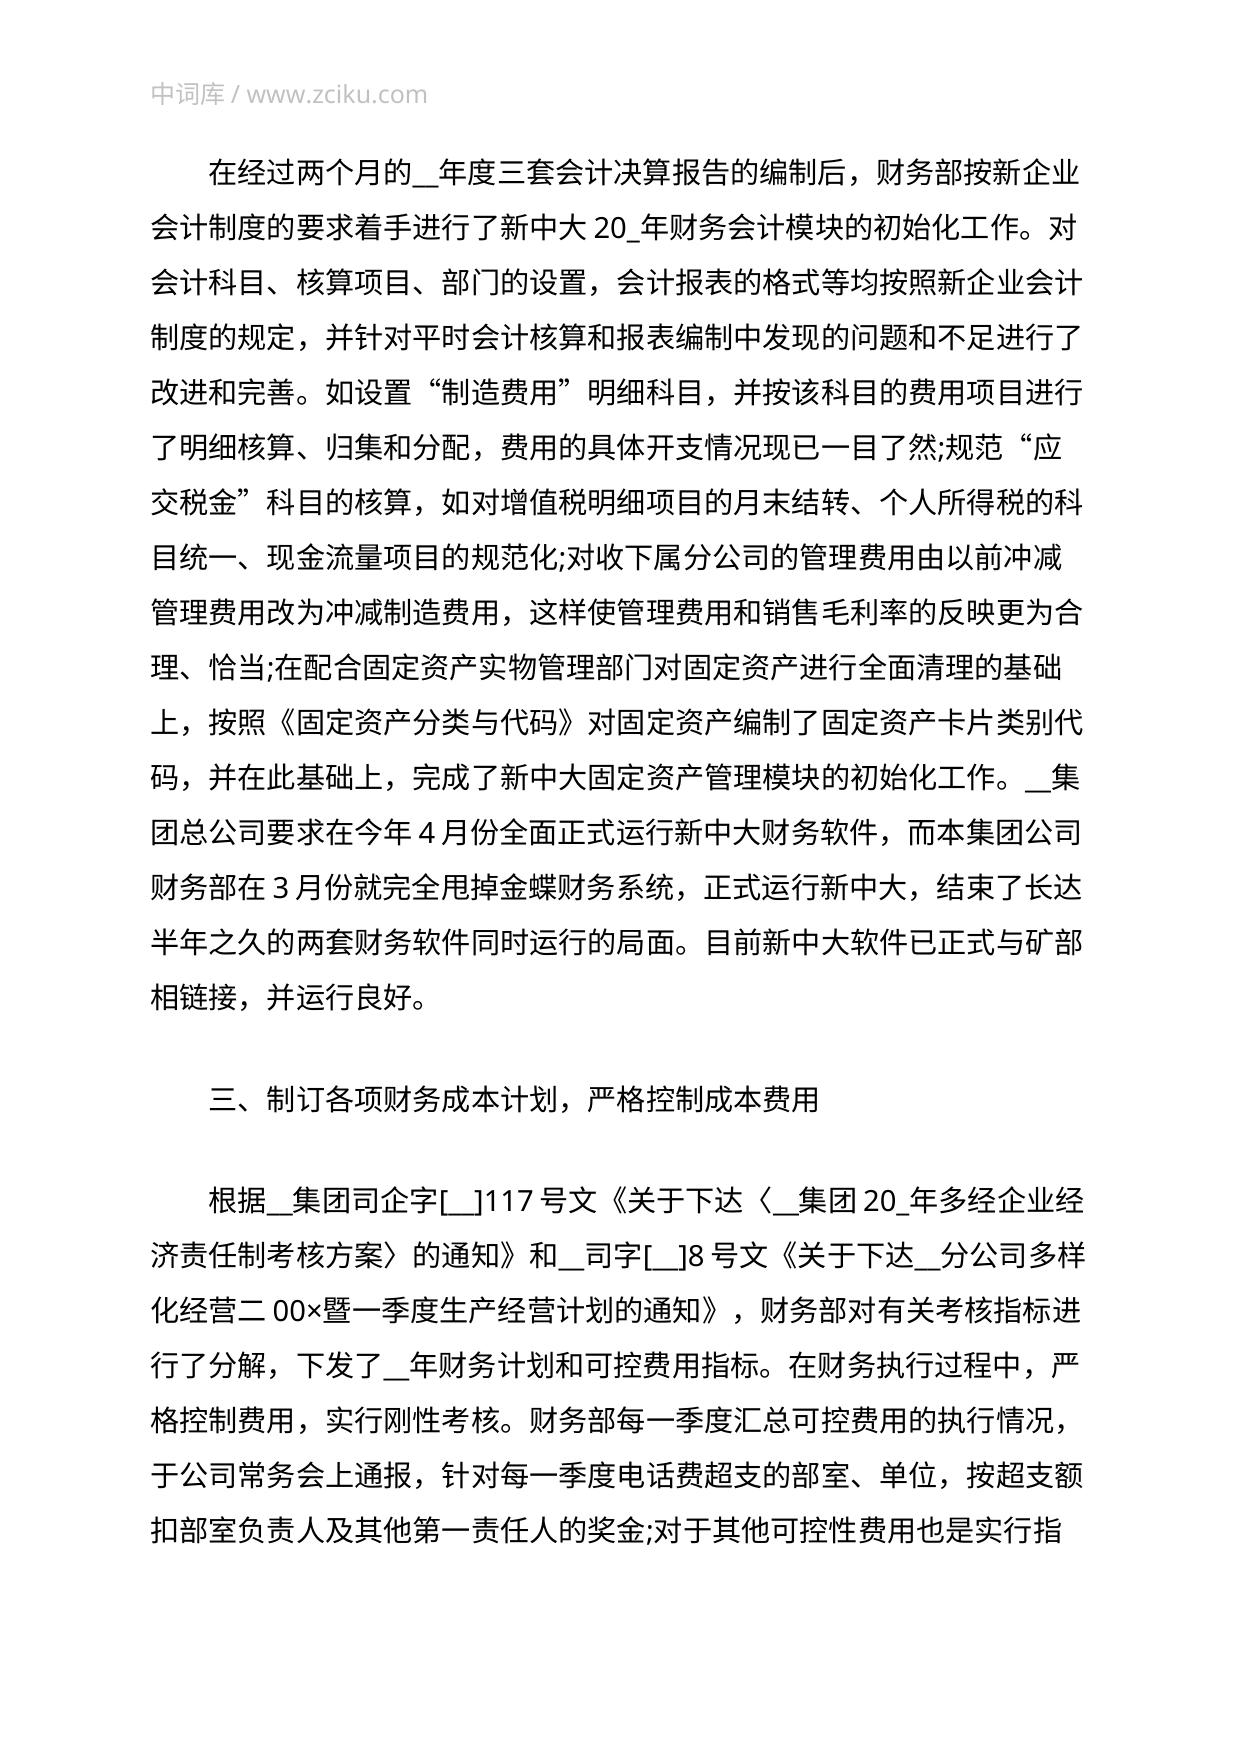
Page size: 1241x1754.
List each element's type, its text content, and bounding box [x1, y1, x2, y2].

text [150, 1178, 1090, 1550]
text 在经过两个月的__年度三套会计决算报告的编制后，财务部按新企业会计制度的要求着手进行了新中大20_年财务会计模块的初始化工作。对会计科目、核算项目、部门的设置，会计报表的格式等均按照新企业会计制度的规定，并针对平时会计核算和报表编制中发现的问题和不足进行了改进和完善。如设置“制造费用”明细科目，并按该科目的费用项目进行了明细核算、归集和分配，费用的具体开支情况现已一目了然;规范“应交税金”科目的核算，如对增值税明细项目的月末结转、个人所得税的科目统一、现金流量项目的规范化;对收下属分公司的管理费用由以前冲减管理费用改为冲减制造费用，这样使管理费用和销售毛利率的反映更为合理、恰当;在配合固定资产实物管理部门对固定资产进行全面清理的基础上，按照《固定资产分类与代码》对固定资产编制了固定资产卡片类别代码，并在此基础上，完成了新中大固定资产管理模块的初始化工作。__集团总公司要求在今年4月份全面正式运行新中大财务软件，而本集团公司财务部在3月份就完全甩掉金蝶财务系统，正式运行新中大，结束了长达半年之久的两套财务软件同时运行的局面。目前新中大软件已正式与矿部相链接，并运行良好。 [150, 150, 1090, 1017]
text 三、制订各项财务成本计划，严格控制成本费用 [150, 1076, 1090, 1118]
